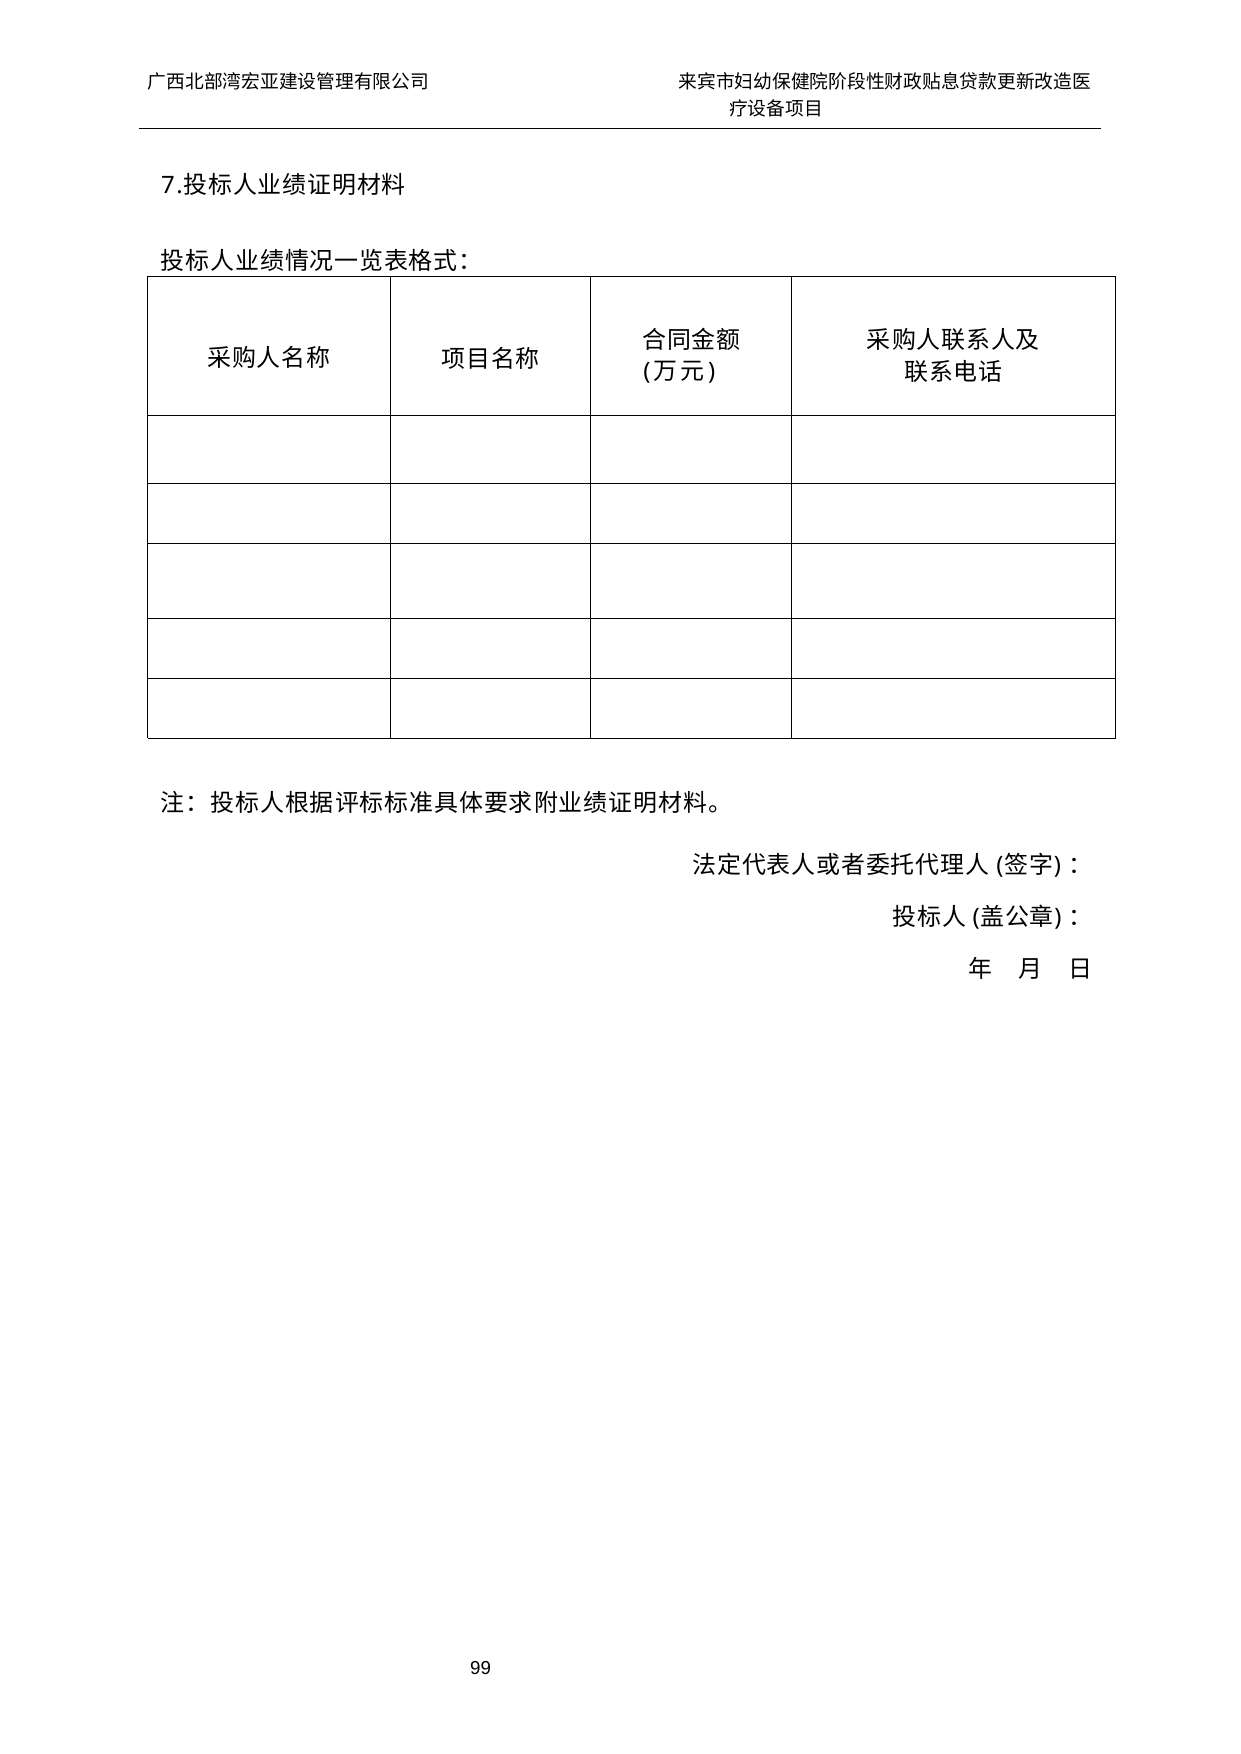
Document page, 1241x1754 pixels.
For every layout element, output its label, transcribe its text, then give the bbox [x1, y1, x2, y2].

table_cell [591, 544, 791, 617]
table_header 合同金额 (万元) [591, 277, 791, 415]
table_cell [792, 679, 1115, 738]
table_cell [391, 416, 590, 483]
table_cell [391, 544, 590, 617]
table_cell [591, 679, 791, 738]
table_cell [792, 619, 1115, 677]
table_cell [148, 484, 390, 543]
table_cell [148, 544, 390, 617]
table_cell [391, 484, 590, 543]
table_cell [792, 484, 1115, 543]
table_cell [148, 416, 390, 483]
table_cell [391, 619, 590, 677]
table_cell [792, 416, 1115, 483]
text 法定代表人或者委托代理人 (签字) ： [160, 847, 1093, 879]
text 投标人业绩情况一览表格式： [161, 244, 1093, 276]
table_header 项目名称 [391, 277, 590, 415]
text 年 月 日 [160, 951, 1093, 984]
text 注：投标人根据评标标准具体要求附业绩证明材料。 [160, 798, 1093, 847]
table_cell [591, 619, 791, 677]
table_cell [391, 679, 590, 738]
table_header 采购人联系人及 联系电话 [792, 277, 1115, 415]
table_cell [591, 416, 791, 483]
table_cell [591, 484, 791, 543]
text 投标人 (盖公章) ： [161, 899, 1093, 932]
table_cell [792, 544, 1115, 617]
table_cell [148, 619, 390, 677]
text 7.投标人业绩证明材料 [161, 169, 1093, 201]
table_cell [148, 679, 390, 738]
table_header 采购人名称 [148, 277, 390, 415]
